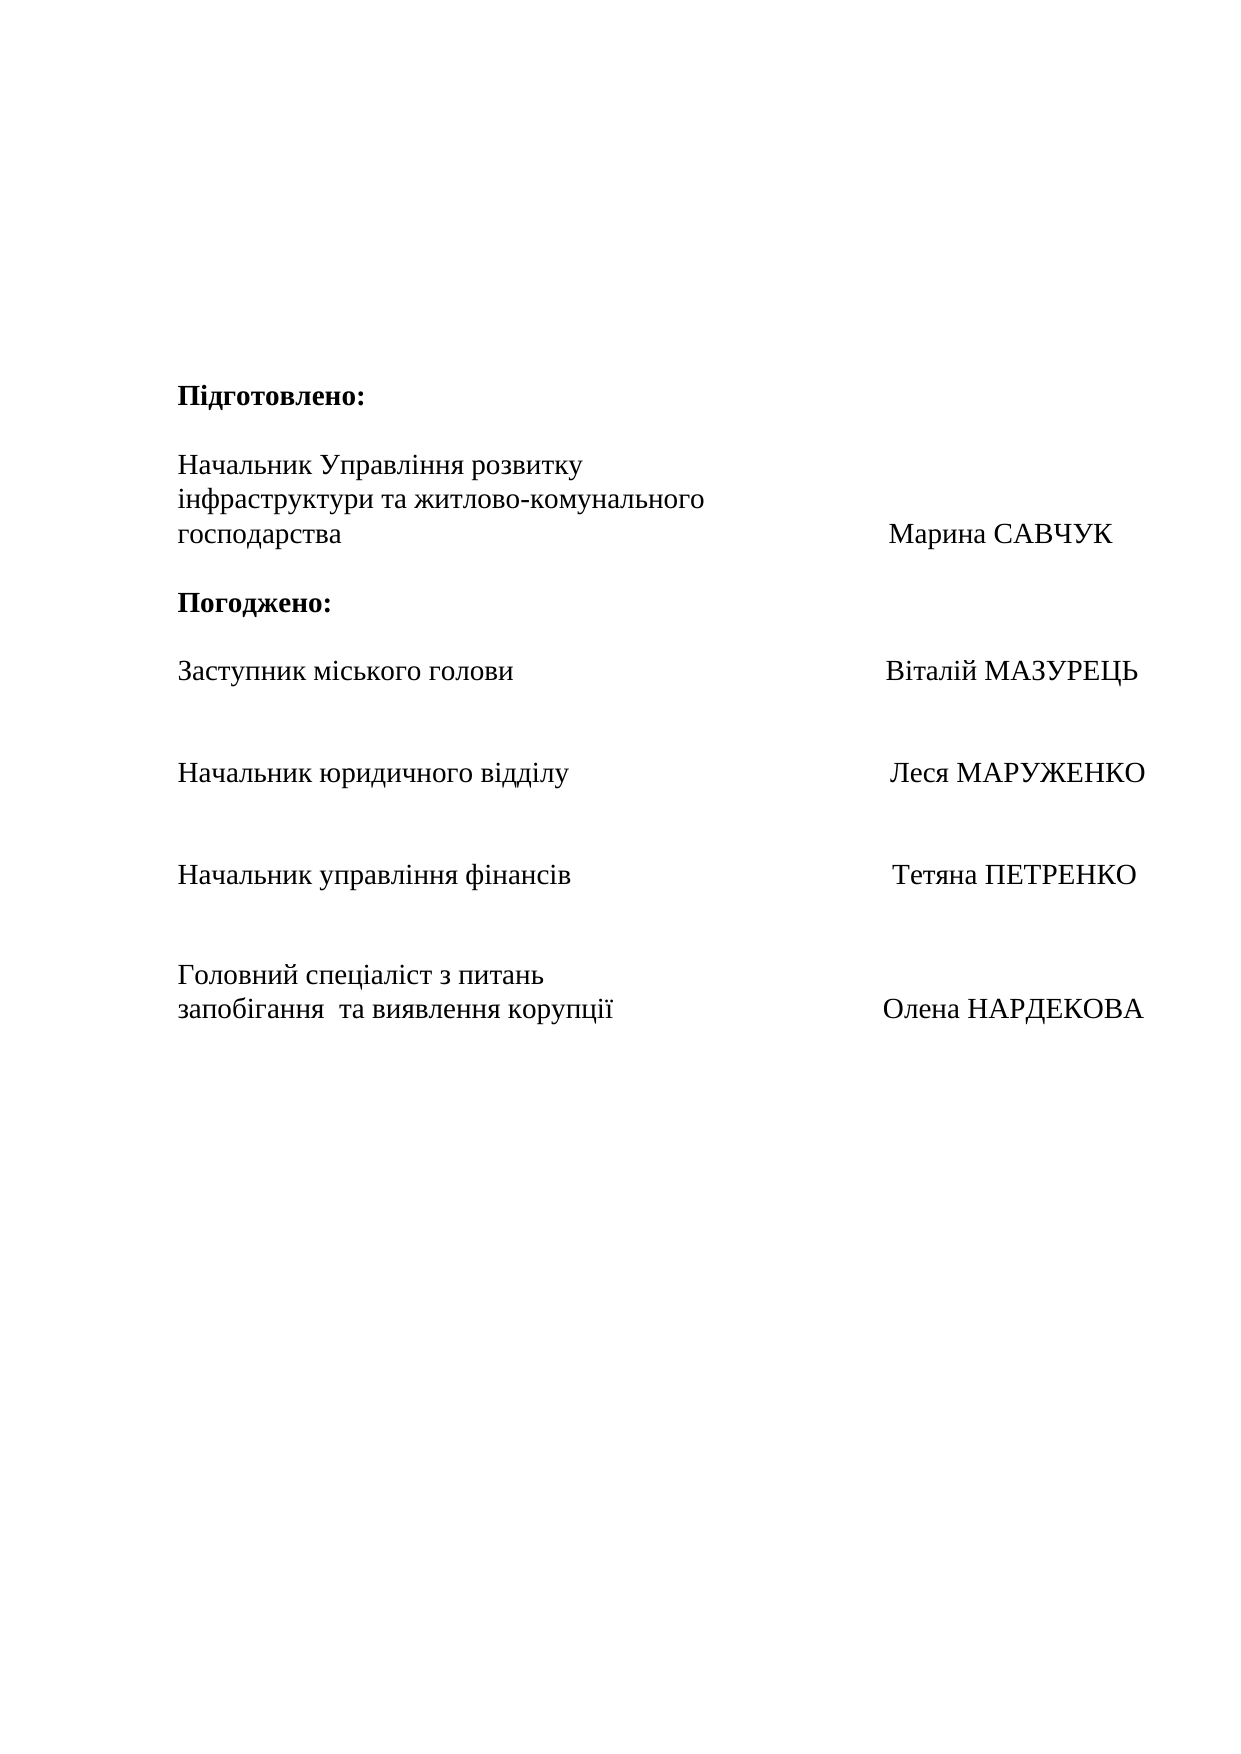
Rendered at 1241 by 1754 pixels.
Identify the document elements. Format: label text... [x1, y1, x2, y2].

text Заступник міського голови Віталій МАЗУРЕЦЬ [177, 652, 1181, 687]
text Начальник Управління розвитку [177, 446, 1181, 480]
text Підготовлено: [177, 377, 1181, 412]
text інфраструктури та житлово-комунального [177, 480, 1181, 515]
text Погоджено: [177, 583, 1181, 618]
text Начальник юридичного відділу Леся МАРУЖЕНКО [177, 754, 1181, 788]
text Начальник управління фінансів Тетяна ПЕТРЕНКО [177, 856, 1181, 890]
text запобігання та виявлення корупції Олена НАРДЕКОВА [177, 991, 1181, 1024]
text Головний спеціаліст з питань [177, 957, 1181, 991]
text господарства Марина САВЧУК [177, 515, 1181, 550]
